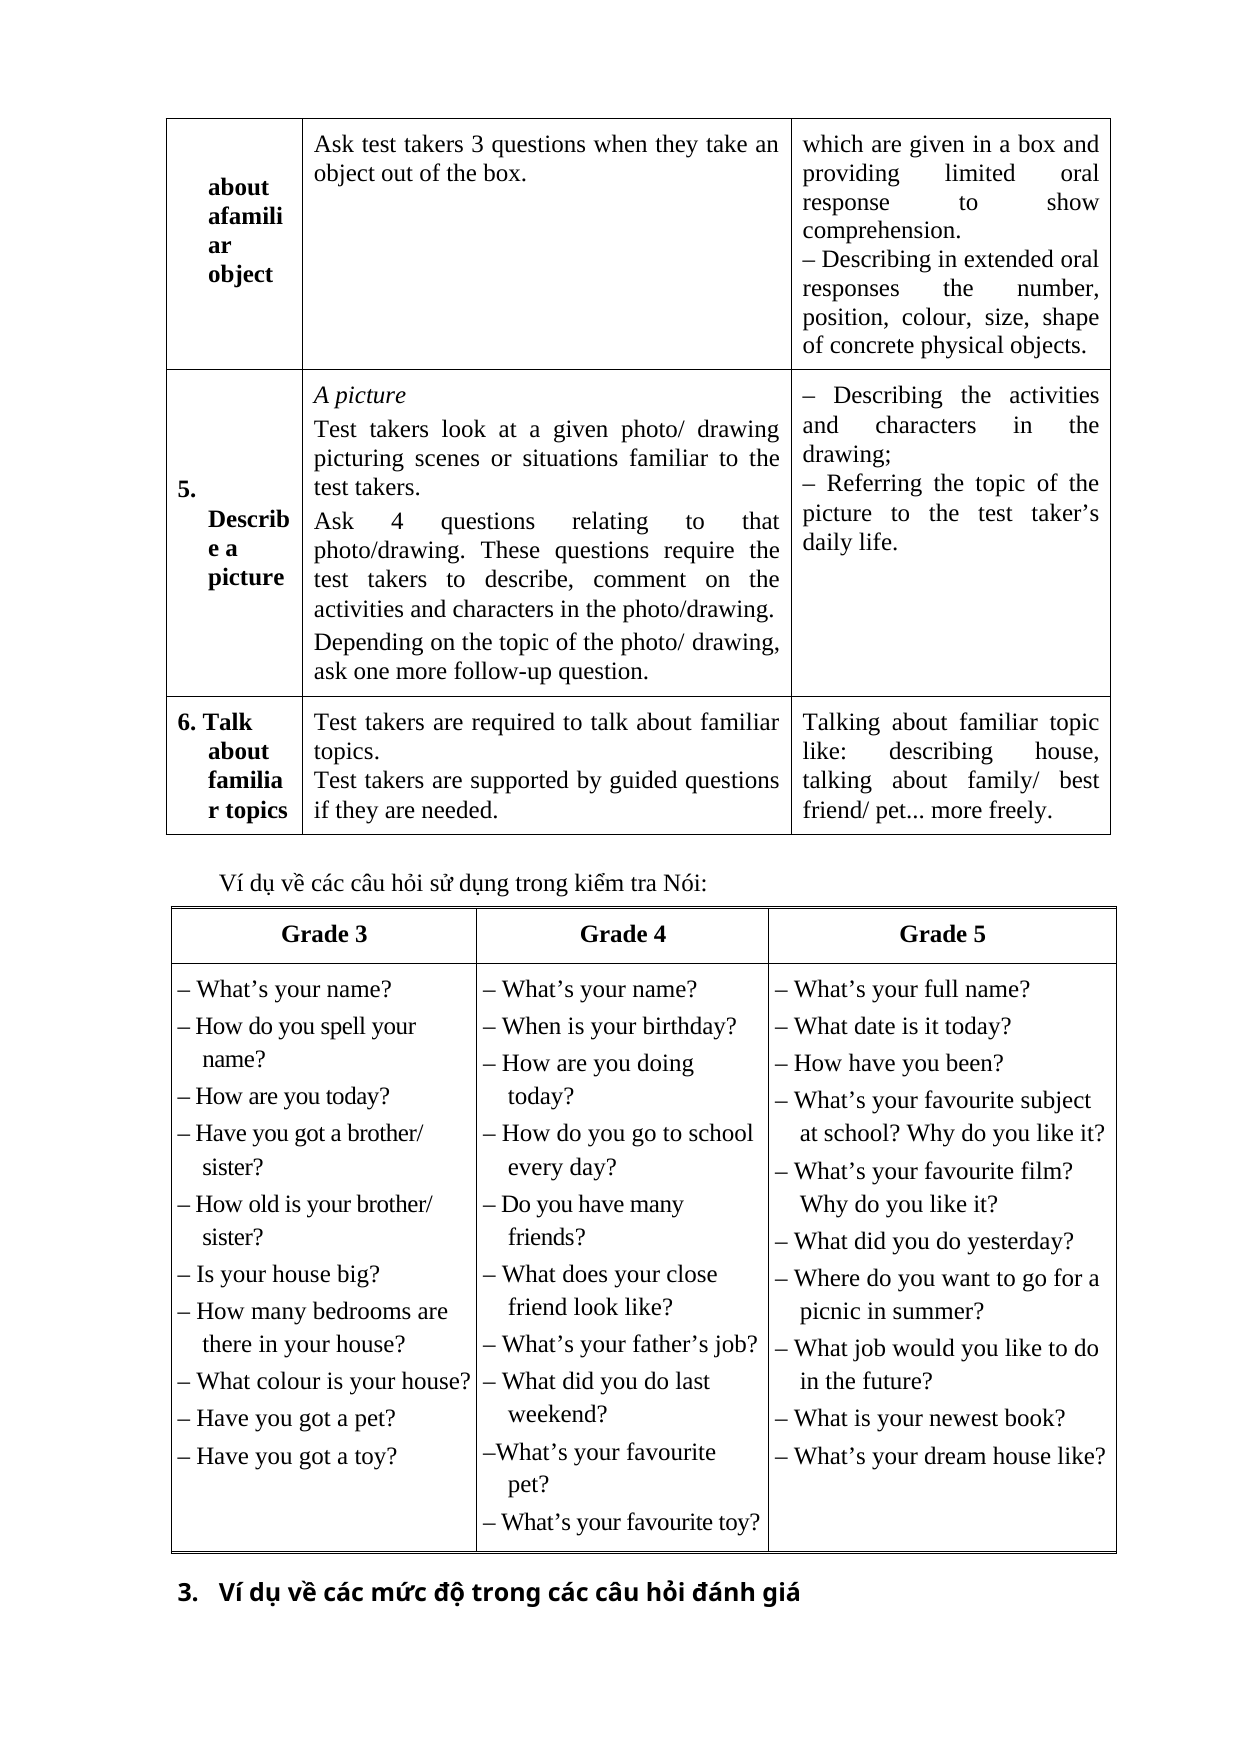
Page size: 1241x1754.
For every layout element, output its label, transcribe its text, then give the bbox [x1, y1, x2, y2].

table_header Grade 3 [172, 909, 476, 963]
table_header Grade 5 [769, 909, 1116, 963]
text 3. Ví dụ về các mức độ trong các câu hỏi đánh giá [177, 1574, 1122, 1609]
table_cell – What’s your full name? – What date is it today? – How have you been? – What’s your favourite subject at school? Why do you like it? – What’s your favourite film? Why do you like it? – What did you do yesterday? – Where do you want to go for a picnic in summer? – What job would you like to do in the future? – What is your newest book? – What’s your dream house like? [769, 964, 1116, 1551]
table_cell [303, 119, 791, 369]
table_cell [792, 119, 1110, 369]
table_cell – What’s your name? – How do you spell your name? – How are you today? – Have you got a brother/ sister? – How old is your brother/ sister? – Is your house big? – How many bedrooms are there in your house? – What colour is your house? – Have you got a pet? – Have you got a toy? [172, 964, 476, 1551]
table_cell A picture Test takers look at a given photo/ drawing picturing scenes or situations familiar to the test takers. Ask 4 questions relating to that photo/drawing. These questions require the test takers to describe, comment on the activities and characters in the photo/drawing. Depending on the topic of the photo/ drawing, ask one more follow-up question. [303, 370, 791, 696]
table_cell Test takers are required to talk about familiar topics. Test takers are supported by guided questions if they are needed. [303, 697, 791, 834]
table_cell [167, 119, 302, 369]
table_cell 5. Describe a picture [167, 370, 302, 696]
table_cell – Describing the activities and characters in the drawing; – Referring the topic of the picture to the test taker’s daily life. [792, 370, 1110, 696]
table_cell 6. Talk about familiar topics [167, 697, 302, 834]
table_header Grade 4 [477, 909, 768, 963]
text Ví dụ về các câu hỏi sử dụng trong kiểm tra Nói: [177, 868, 1122, 897]
table_cell Talking about familiar topic like: describing house, talking about family/ best friend/ pet... more freely. [792, 697, 1110, 834]
table_cell – What’s your name? – When is your birthday? – How are you doing today? – How do you go to school every day? – Do you have many friends? – What does your close friend look like? – What’s your father’s job? – What did you do last weekend? –What’s your favourite pet? – What’s your favourite toy? [477, 964, 768, 1551]
